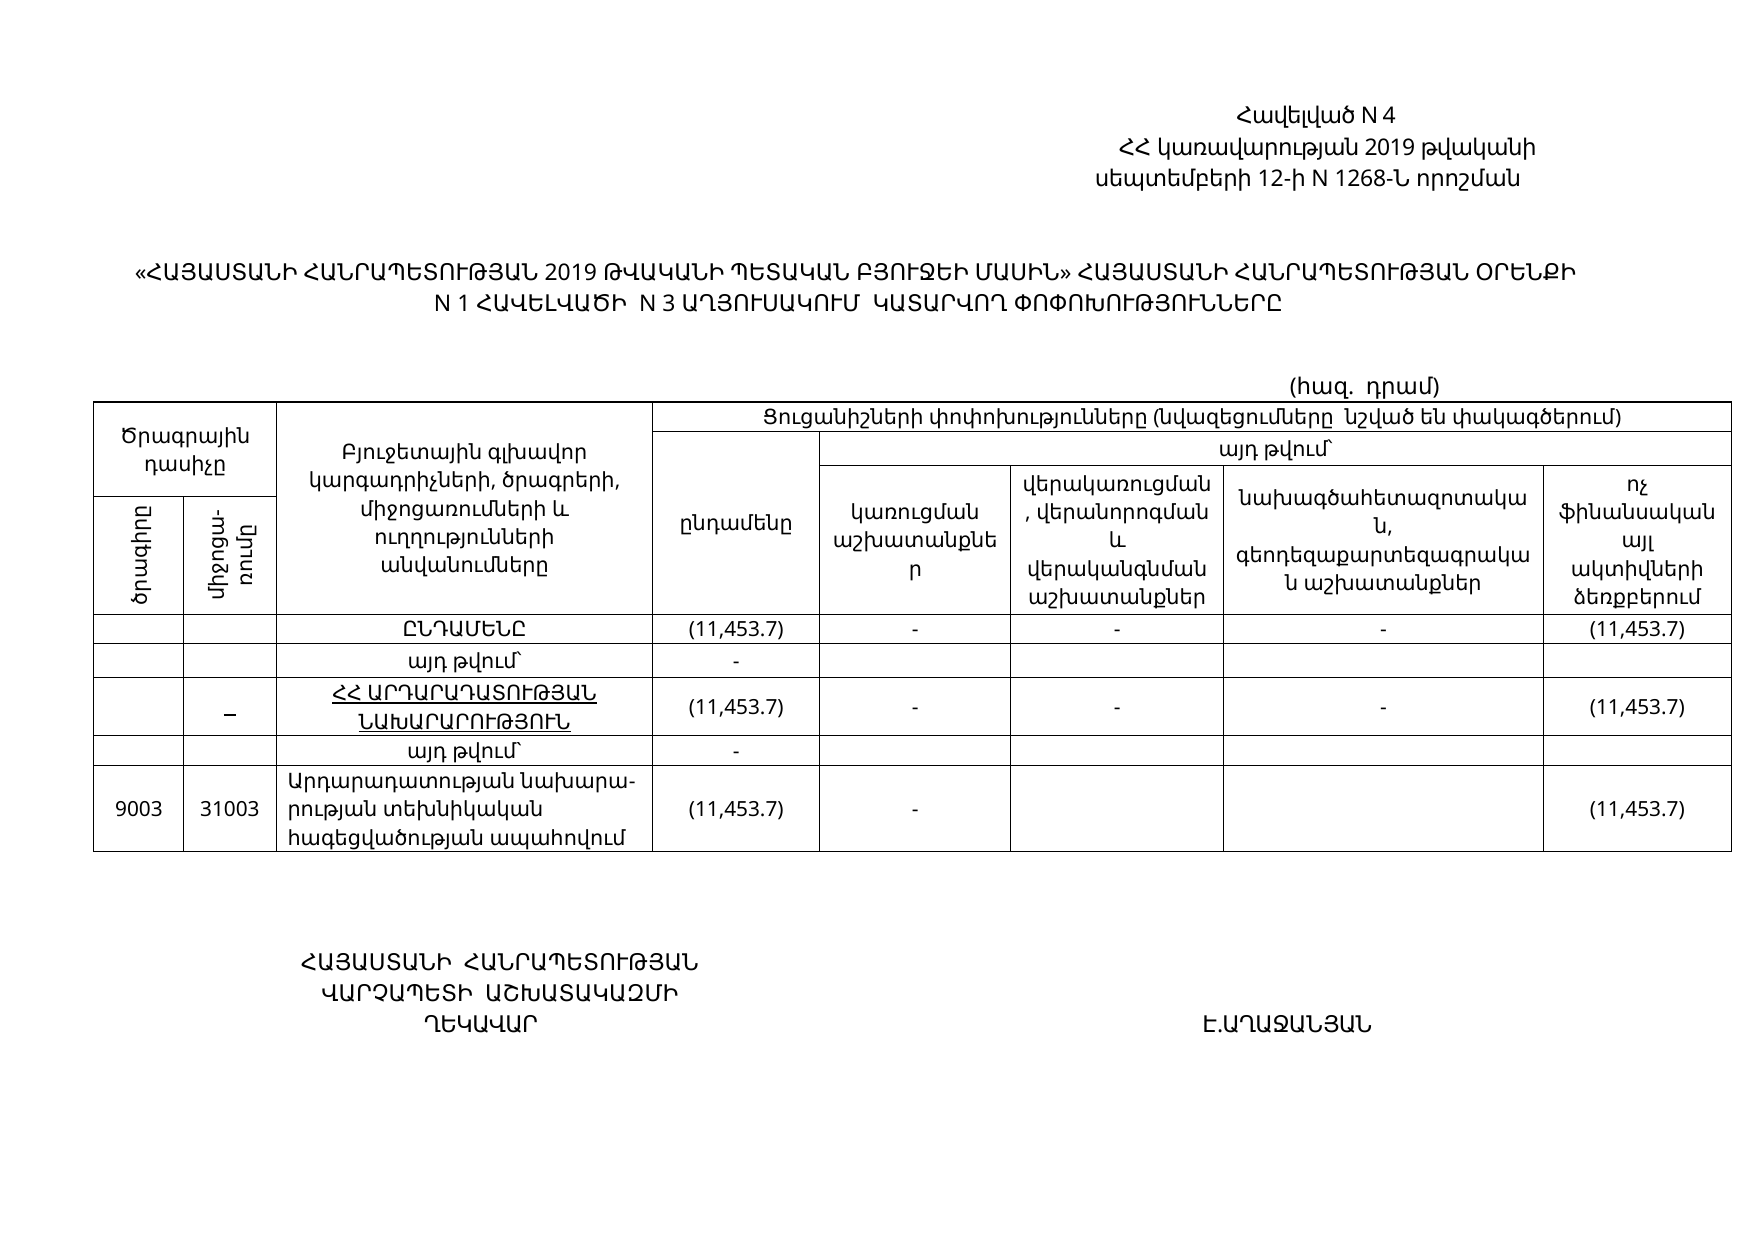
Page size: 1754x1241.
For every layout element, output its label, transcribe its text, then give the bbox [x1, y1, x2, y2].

table_cell 31003 [184, 766, 276, 851]
text (հազ. դրամ) [106, 370, 1604, 401]
table_cell [1544, 736, 1731, 765]
table_cell - [820, 678, 1010, 735]
table_cell Արդարադատության նախարարության տեխնիկական հագեցվածության ապահովում [277, 766, 652, 851]
table_header Ծրագրային դասիչը [94, 403, 276, 496]
text ՎԱՐՉԱՊԵՏԻ ԱՇԽԱՏԱԿԱԶՄԻ [106, 977, 1604, 1008]
table_cell ծրագիրը [94, 497, 183, 613]
table_cell - [653, 736, 819, 765]
table_cell [1224, 736, 1543, 765]
table_cell - [653, 644, 819, 677]
text «ՀԱՅԱՍՏԱՆԻ ՀԱՆՐԱՊԵՏՈՒԹՅԱՆ 2019 ԹՎԱԿԱՆԻ ՊԵՏԱԿԱՆ ԲՅՈՒՋԵԻ ՄԱՍԻՆ» ՀԱՅԱՍՏԱՆԻ ՀԱՆՐԱՊԵՏՈՒԹՅԱՆ ՕՐԵՆՔԻ [106, 256, 1604, 287]
table_cell - [820, 766, 1010, 851]
text ՀՀ կառավարության 2019 թվականի [481, 131, 1604, 162]
table_cell ոչ ֆինանսական այլ ակտիվների ձեռքբերում [1544, 466, 1731, 613]
table_cell (11,453.7) [653, 766, 819, 851]
table_cell [94, 736, 183, 765]
table_cell (11,453.7) [1544, 615, 1731, 643]
text N 1 ՀԱՎԵԼՎԱԾԻ N 3 ԱՂՅՈՒՍԱԿՈՒՄ ԿԱՏԱՐՎՈՂ ՓՈՓՈԽՈՒԹՅՈՒՆՆԵՐԸ [106, 287, 1604, 318]
table_cell [184, 644, 276, 677]
table_cell [94, 615, 183, 643]
table_cell - [1224, 678, 1543, 735]
table_cell (11,453.7) [653, 678, 819, 735]
table_cell այդ թվում` [277, 736, 652, 765]
table_cell [1011, 736, 1223, 765]
table_cell - [820, 615, 1010, 643]
table_cell միջոցա- ռումը [184, 497, 276, 613]
table_cell [94, 644, 183, 677]
table_cell - [1011, 615, 1223, 643]
table_cell (11,453.7) [1544, 766, 1731, 851]
table_cell վերակառուցման, վերանորոգման և վերականգնման աշխատանքներ [1011, 466, 1223, 613]
table_cell այդ թվում՝ [277, 644, 652, 677]
table_cell 9003 [94, 766, 183, 851]
table_cell [1224, 644, 1543, 677]
table_cell [184, 678, 276, 735]
table_cell այդ թվում՝ [820, 432, 1731, 465]
table_cell [184, 615, 276, 643]
table_cell նախագծահետազոտական, գեոդեզաքարտեզագրական աշխատանքներ [1224, 466, 1543, 613]
table_cell [1011, 644, 1223, 677]
table_cell - [1011, 678, 1223, 735]
table_cell [184, 736, 276, 765]
table_cell [1224, 766, 1543, 851]
table_cell - [1224, 615, 1543, 643]
table_header Ցուցանիշների փոփոխությունները (նվազեցումները նշված են փակագծերում) [653, 403, 1731, 431]
text ՂԵԿԱՎԱՐ Է.ԱՂԱՋԱՆՅԱՆ [106, 1008, 1604, 1040]
table_cell կառուցման աշխատանքներ [820, 466, 1010, 613]
table_cell [1011, 766, 1223, 851]
table_cell [820, 736, 1010, 765]
text սեպտեմբերի 12-ի N 1268-Ն որոշման [106, 162, 1604, 193]
table_cell [820, 644, 1010, 677]
text Հավելված N 4 [706, 99, 1604, 131]
table_cell (11,453.7) [653, 615, 819, 643]
table_cell (11,453.7) [1544, 678, 1731, 735]
table_cell ՀՀ ԱՐԴԱՐԱԴԱՏՈՒԹՅԱՆ ՆԱԽԱՐԱՐՈՒԹՅՈՒՆ [277, 678, 652, 735]
table_header Բյուջետային գլխավոր կարգադրիչների, ծրագրերի, միջոցառումների և ուղղությունների անվանումները [277, 403, 652, 613]
text ՀԱՅԱՍՏԱՆԻ ՀԱՆՐԱՊԵՏՈՒԹՅԱՆ [106, 946, 1604, 977]
table_cell ԸՆԴԱՄԵՆԸ [277, 615, 652, 643]
table_cell ընդամենը [653, 432, 819, 613]
table_cell [1544, 644, 1731, 677]
table_cell [94, 678, 183, 735]
